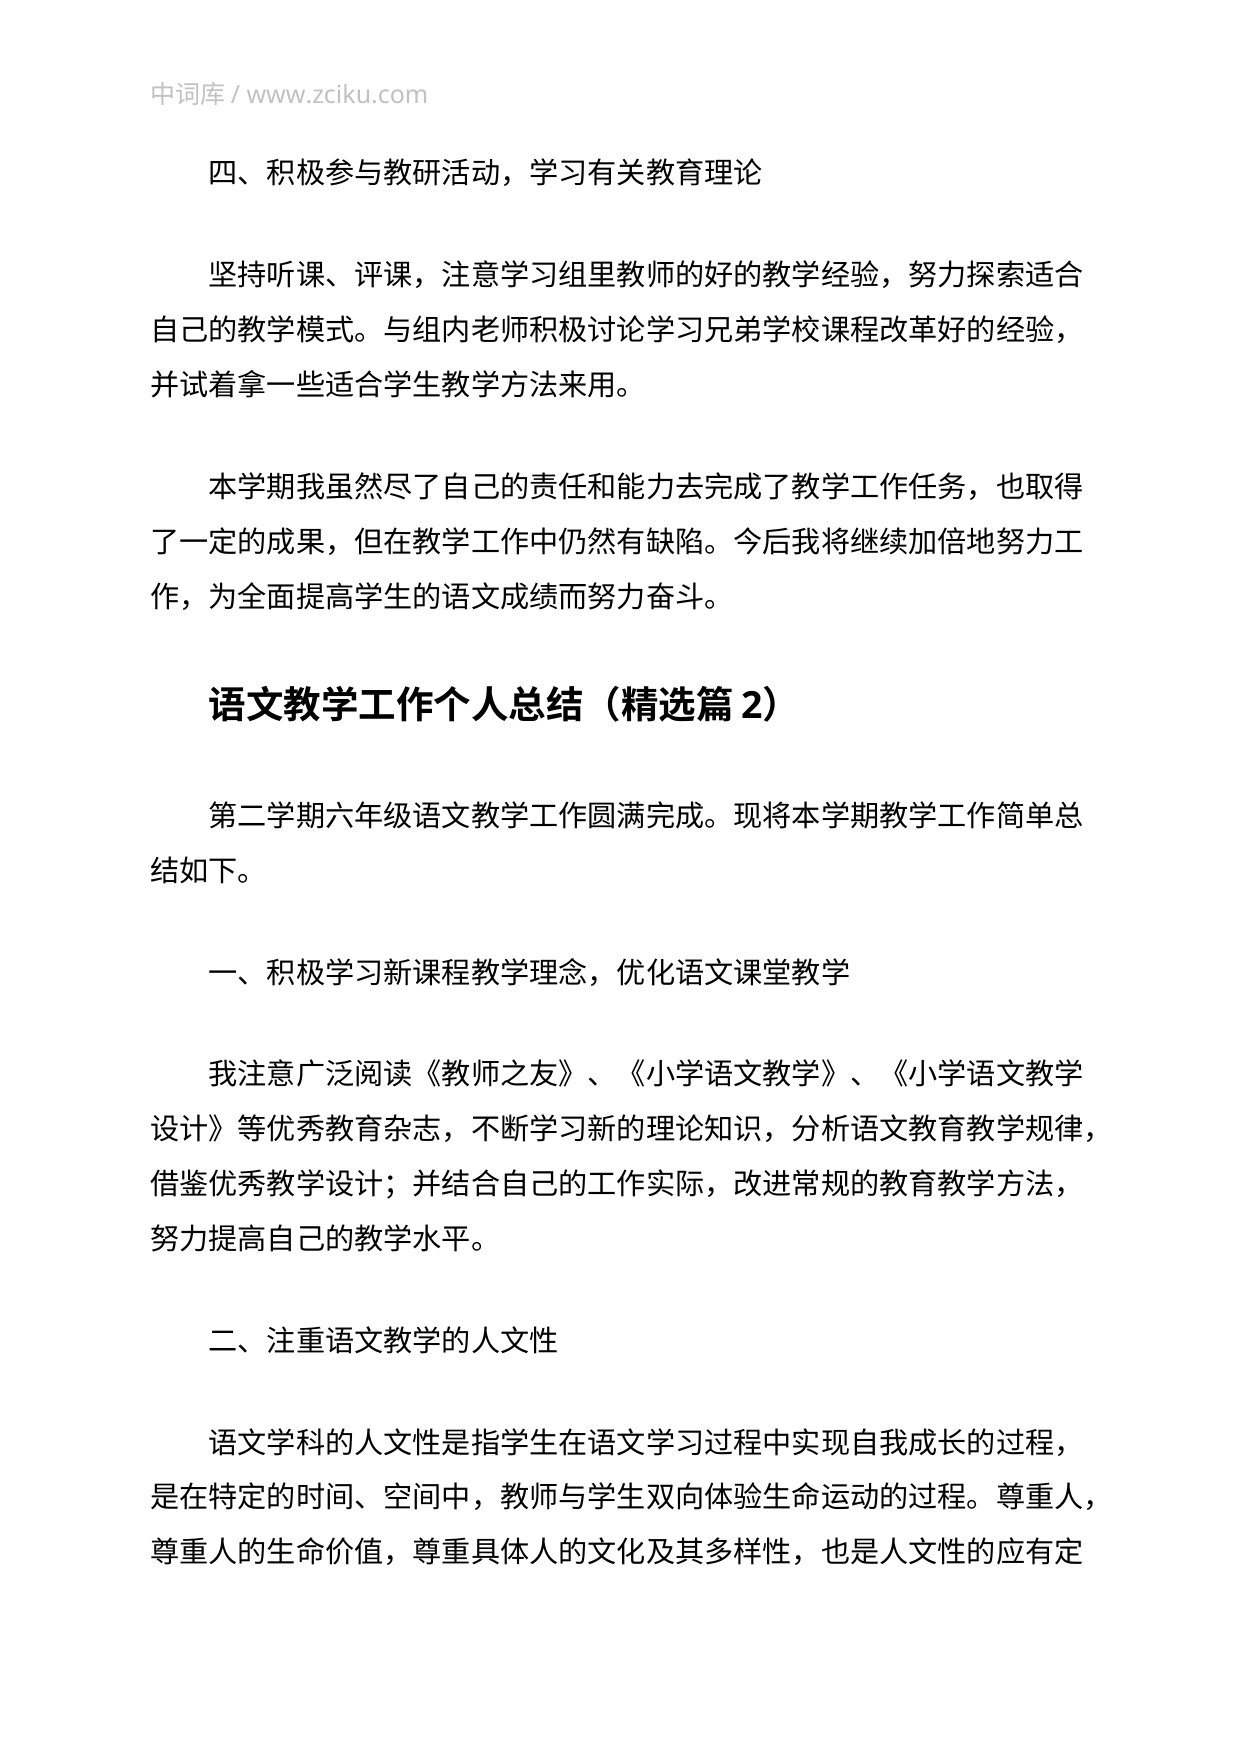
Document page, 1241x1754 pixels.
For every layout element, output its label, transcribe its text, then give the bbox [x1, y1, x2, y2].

text 语文教学工作个人总结（精选篇2） [150, 675, 1090, 729]
text 一、积极学习新课程教学理念，优化语文课堂教学 [150, 949, 1090, 991]
text 我注意广泛阅读《教师之友》、《小学语文教学》、《小学语文教学设计》等优秀教育杂志，不断学习新的理论知识，分析语文教育教学规律，借鉴优秀教学设计；并结合自己的工作实际，改进常规的教育教学方法，努力提高自己的教学水平。 [150, 1051, 1090, 1258]
text 第二学期六年级语文教学工作圆满完成。现将本学期教学工作简单总结如下。 [150, 792, 1090, 890]
text 本学期我虽然尽了自己的责任和能力去完成了教学工作任务，也取得了一定的成果，但在教学工作中仍然有缺陷。今后我将继续加倍地努力工作，为全面提高学生的语文成绩而努力奋斗。 [150, 463, 1090, 615]
text 二、注重语文教学的人文性 [150, 1317, 1090, 1360]
text 四、积极参与教研活动，学习有关教育理论 [150, 150, 1090, 192]
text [150, 1419, 1090, 1571]
text 坚持听课、评课，注意学习组里教师的好的教学经验，努力探索适合自己的教学模式。与组内老师积极讨论学习兄弟学校课程改革好的经验，并试着拿一些适合学生教学方法来用。 [150, 252, 1090, 404]
